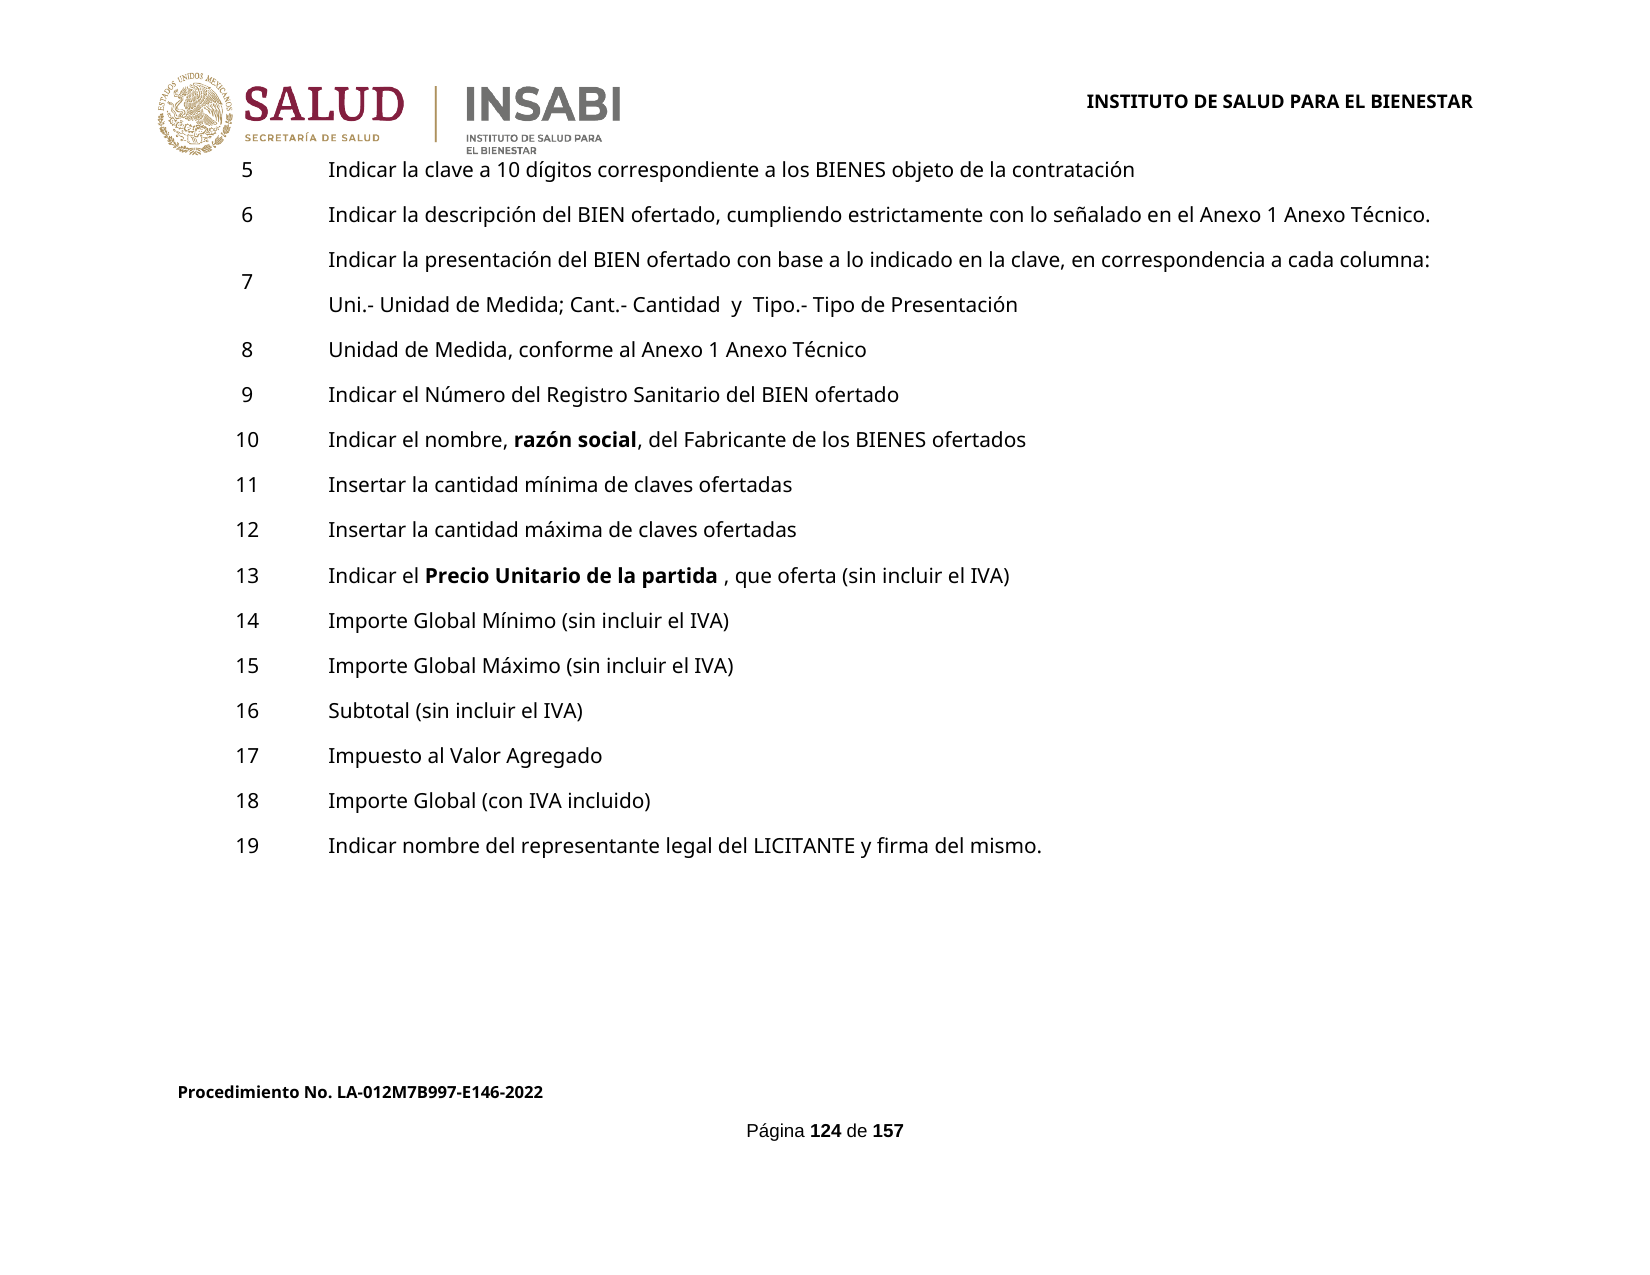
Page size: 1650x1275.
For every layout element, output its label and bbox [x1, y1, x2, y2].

picture [155, 70, 622, 157]
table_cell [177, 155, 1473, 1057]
